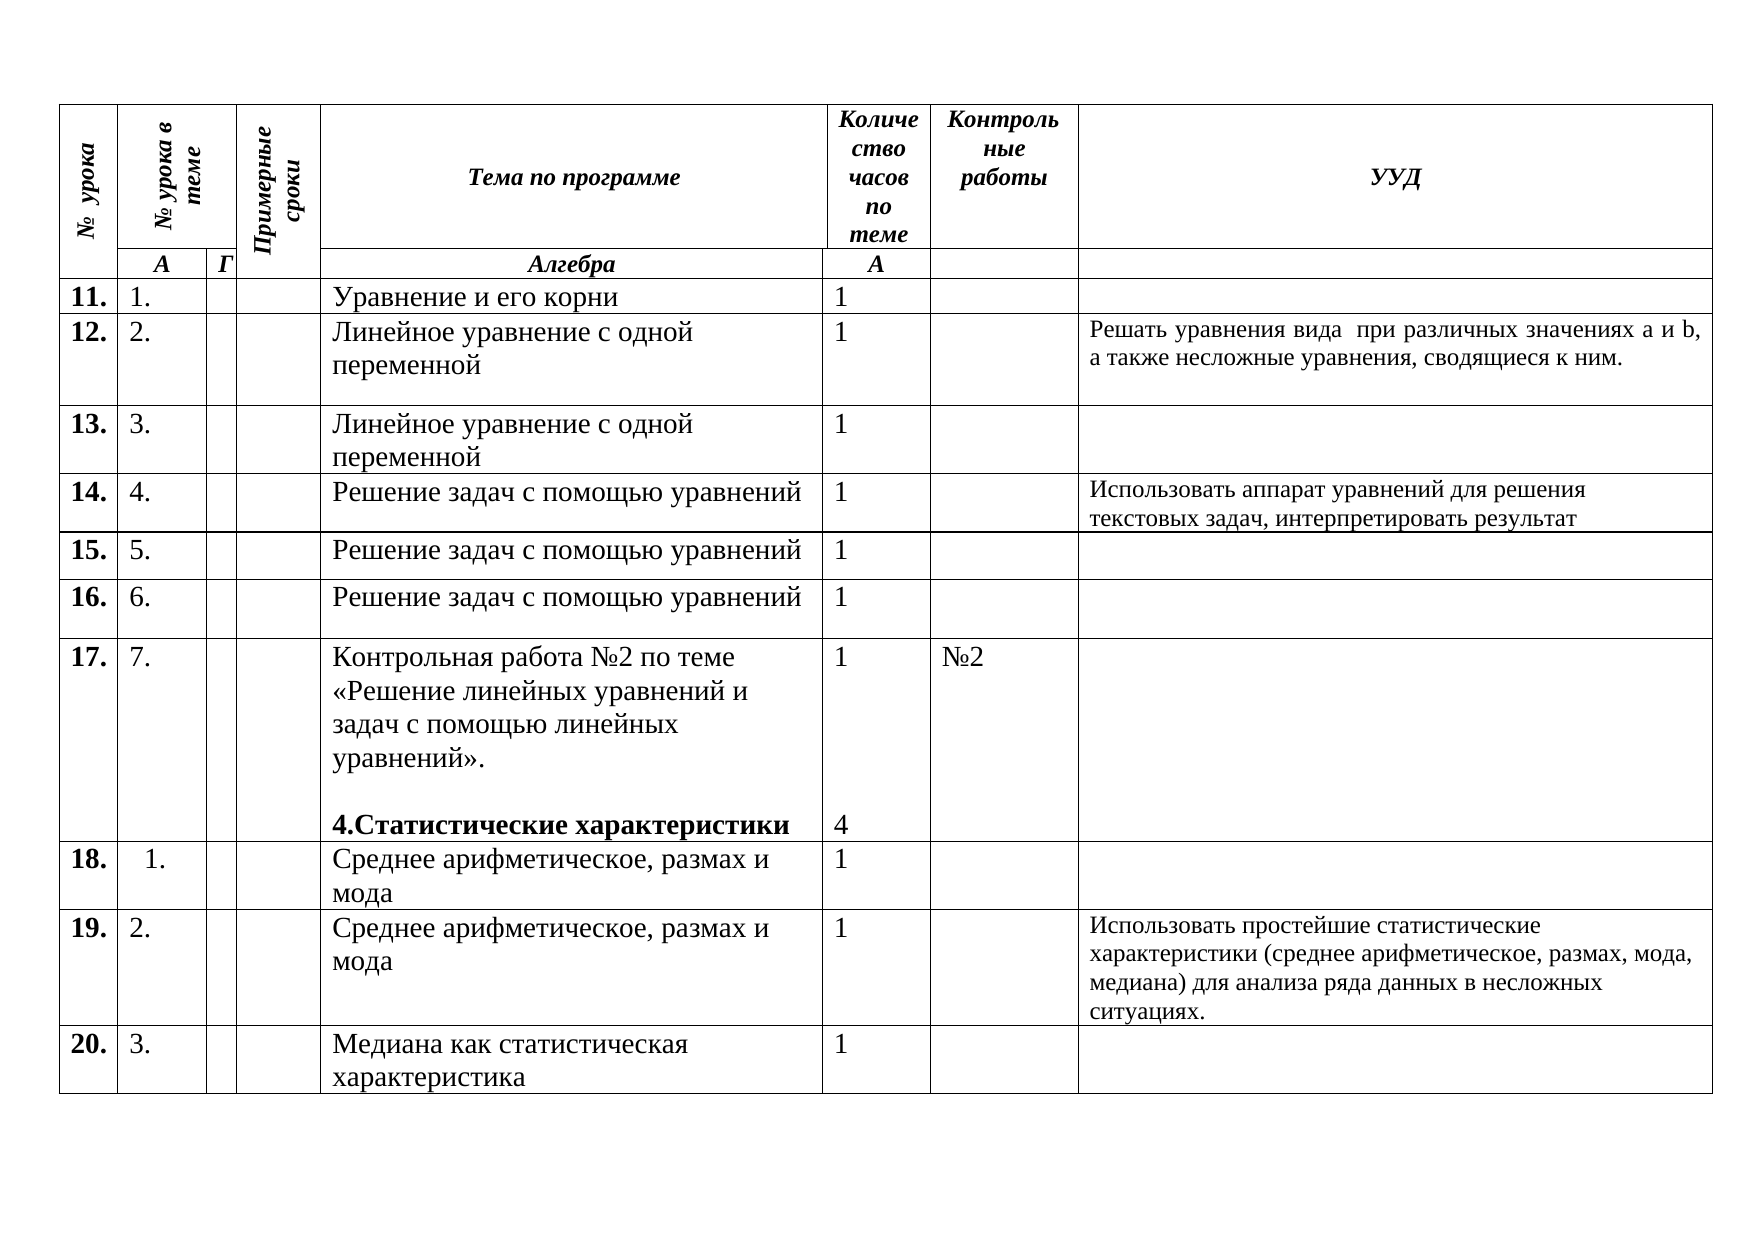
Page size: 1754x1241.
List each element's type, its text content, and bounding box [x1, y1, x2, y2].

table_cell Решение задач с помощью уравнений [321, 474, 822, 531]
table_cell [207, 842, 236, 909]
table_cell [237, 1026, 320, 1093]
table_cell Использовать простейшие статистические характеристики (среднее арифметическое, размах, мода, медиана) для анализа ряда данных в несложных ситуациях. [1079, 910, 1712, 1025]
table_cell [1079, 639, 1712, 841]
table_cell [1079, 842, 1712, 909]
table_cell [207, 314, 236, 405]
table_cell [207, 910, 236, 1025]
table_cell [118, 1026, 206, 1093]
table_cell [237, 639, 320, 841]
table_cell Решать уравнения вида при различных значениях a и b, а также несложные уравнения, сводящиеся к ним. [1079, 314, 1712, 405]
table_cell Решение задач с помощью уравнений [321, 580, 822, 638]
table_cell 1 [823, 279, 930, 313]
table_cell 1 [823, 910, 930, 1025]
table_cell [1079, 1026, 1712, 1093]
table_cell [931, 249, 1078, 278]
table_cell [118, 910, 206, 1025]
table_cell [931, 474, 1078, 531]
table_cell [60, 639, 117, 841]
table_cell [931, 533, 1078, 578]
table_cell [237, 533, 320, 578]
table_cell 1 4 [823, 639, 930, 841]
table_cell [207, 580, 236, 638]
table_cell [118, 314, 206, 405]
table_cell [931, 580, 1078, 638]
table_cell [60, 910, 117, 1025]
table_cell Среднее арифметическое, размах и мода [321, 842, 822, 909]
table_cell [1079, 279, 1712, 313]
table_cell Решение задач с помощью уравнений [321, 533, 822, 578]
table_header Тема по программе [321, 105, 827, 248]
table_cell [237, 474, 320, 531]
table_cell [207, 406, 236, 473]
table_cell Линейное уравнение с одной переменной [321, 406, 822, 473]
table_cell №2 [931, 639, 1078, 841]
table_cell [118, 474, 206, 531]
table_cell [237, 842, 320, 909]
table_cell [931, 279, 1078, 313]
table_cell 1 [823, 314, 930, 405]
table_cell [207, 533, 236, 578]
table_header Количество часов по теме [828, 105, 930, 248]
table_cell [60, 580, 117, 638]
table_cell [1079, 249, 1712, 278]
table_cell 1 [823, 842, 930, 909]
table_cell Контрольная работа №2 по теме «Решение линейных уравнений и задач с помощью линейных уравнений». 4.Статистические характеристики [321, 639, 822, 841]
table_cell [118, 533, 206, 578]
table_cell [1079, 580, 1712, 638]
table_cell [118, 639, 206, 841]
table_cell 1 [823, 533, 930, 578]
table_cell [118, 406, 206, 473]
table_cell [60, 1026, 117, 1093]
table_cell [931, 406, 1078, 473]
table_cell [207, 474, 236, 531]
table_cell А [823, 249, 930, 278]
table_cell [60, 406, 117, 473]
table_cell [931, 314, 1078, 405]
table_cell Алгебра [321, 249, 822, 278]
table_cell 1 [823, 1026, 930, 1093]
table_cell [237, 314, 320, 405]
table_cell [60, 314, 117, 405]
table_cell Уравнение и его корни [321, 279, 822, 313]
table_cell Г [207, 249, 236, 278]
table_cell [207, 279, 236, 313]
table_cell [1079, 533, 1712, 578]
table_header № урока в теме [118, 105, 236, 248]
table_cell [237, 580, 320, 638]
table_cell [237, 279, 320, 313]
table_cell Использовать аппарат уравнений для решения текстовых задач, интерпретировать результат [1079, 474, 1712, 531]
table_cell [118, 580, 206, 638]
table_cell 1 [823, 406, 930, 473]
table_cell Среднее арифметическое, размах и мода [321, 910, 822, 1025]
table_header № урока [60, 105, 117, 278]
table_cell 1 [823, 474, 930, 531]
table_cell [60, 533, 117, 578]
table_cell [60, 279, 117, 313]
table_cell [118, 842, 206, 909]
table_header УУД [1079, 105, 1712, 248]
table_cell [237, 406, 320, 473]
table_cell [1079, 406, 1712, 473]
table_cell Медиана как статистическая характеристика [321, 1026, 822, 1093]
table_cell [931, 1026, 1078, 1093]
table_cell [207, 639, 236, 841]
table_cell [931, 842, 1078, 909]
table_cell [60, 842, 117, 909]
table_cell [118, 279, 206, 313]
table_cell [931, 910, 1078, 1025]
table_cell [60, 474, 117, 531]
table_cell [237, 910, 320, 1025]
table_cell А [118, 249, 206, 278]
table_cell [207, 1026, 236, 1093]
table_header Контрольные работы [931, 105, 1078, 248]
table_cell Линейное уравнение с одной переменной [321, 314, 822, 405]
table_header Примерные сроки [237, 105, 320, 278]
table_cell 1 [823, 580, 930, 638]
